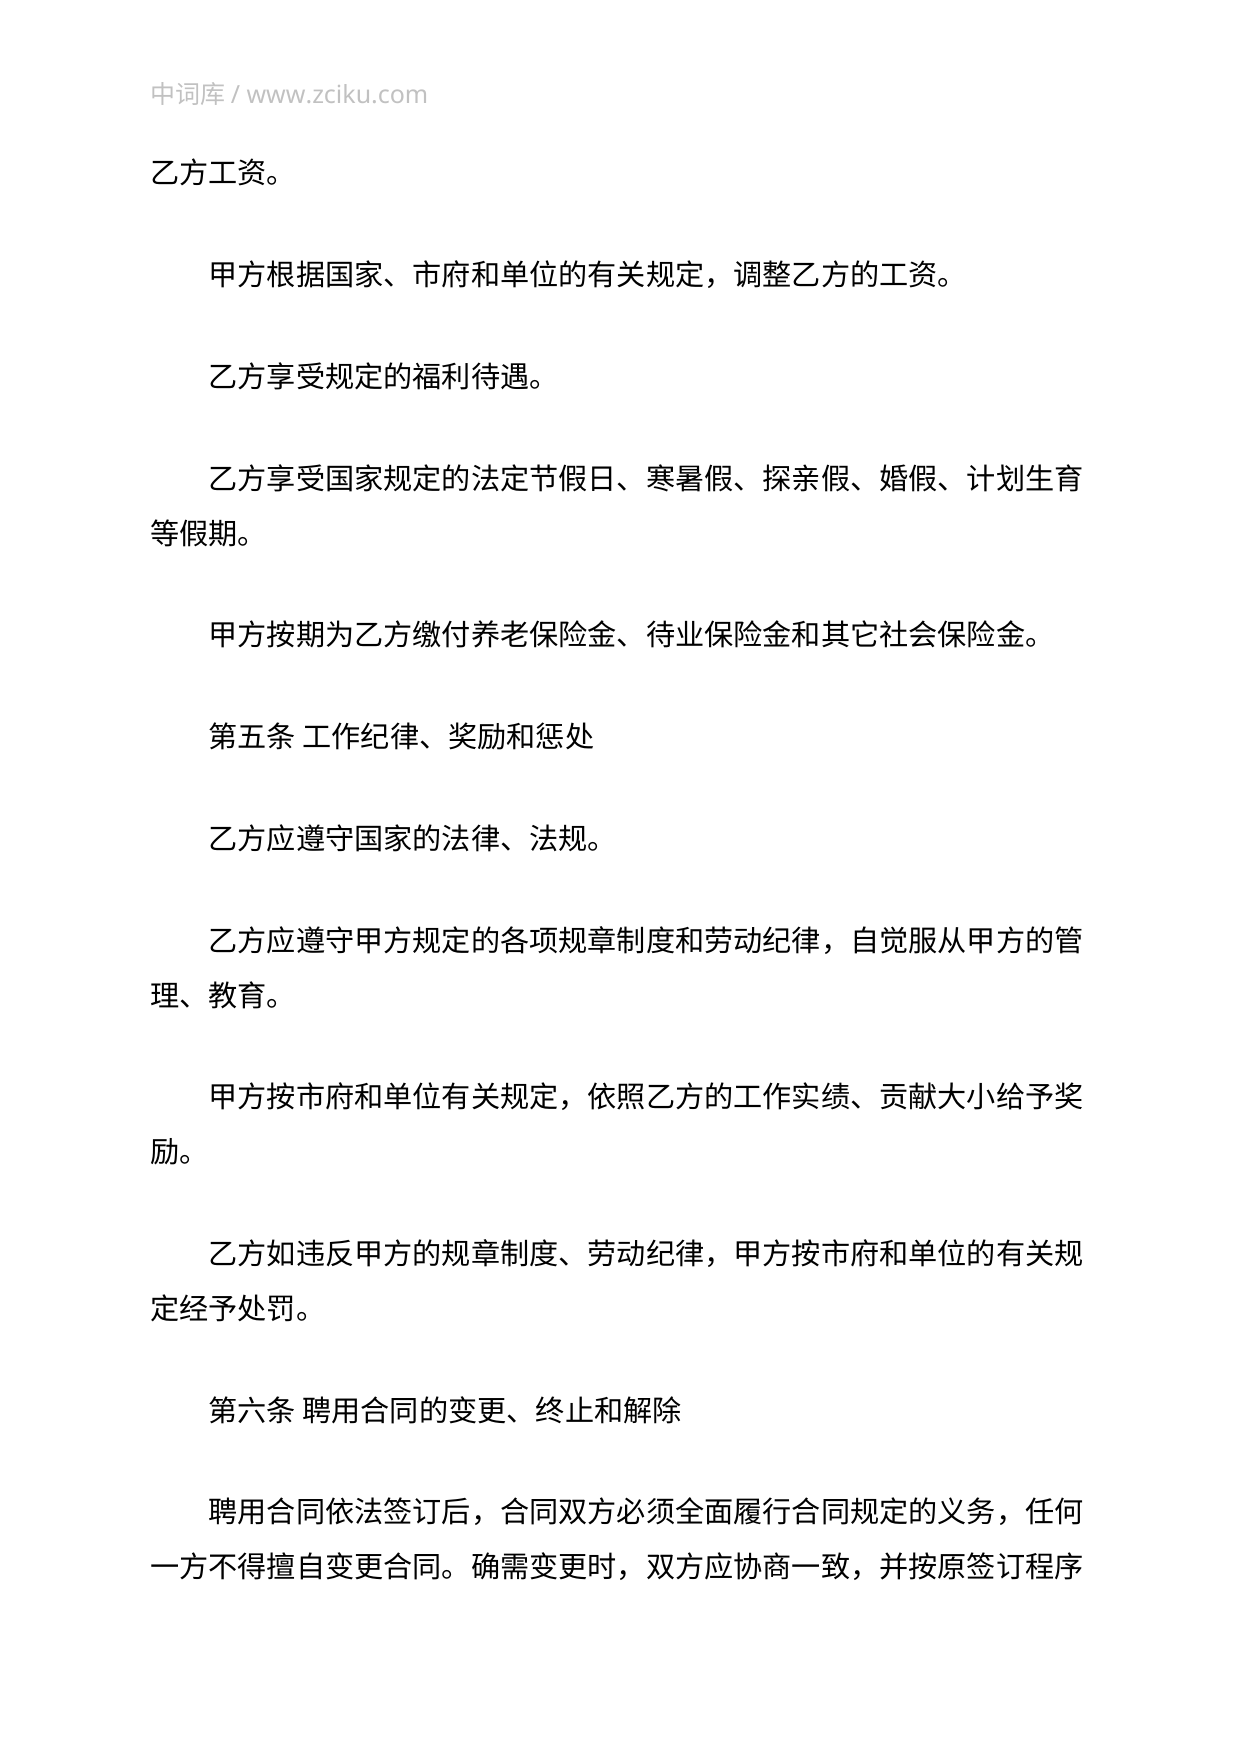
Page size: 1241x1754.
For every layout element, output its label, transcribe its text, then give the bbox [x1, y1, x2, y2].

text 第五条 工作纪律、奖励和惩处 [150, 714, 1090, 756]
text 甲方根据国家、市府和单位的有关规定，调整乙方的工资。 [150, 252, 1090, 294]
text 乙方享受规定的福利待遇。 [150, 353, 1090, 396]
text 第六条 聘用合同的变更、终止和解除 [150, 1387, 1090, 1429]
text 乙方应遵守甲方规定的各项规章制度和劳动纪律，自觉服从甲方的管理、教育。 [150, 917, 1090, 1014]
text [150, 150, 1090, 192]
text 乙方应遵守国家的法律、法规。 [150, 816, 1090, 858]
text 甲方按期为乙方缴付养老保险金、待业保险金和其它社会保险金。 [150, 612, 1090, 654]
text 乙方享受国家规定的法定节假日、寒暑假、探亲假、婚假、计划生育等假期。 [150, 455, 1090, 552]
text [150, 1489, 1090, 1586]
text 甲方按市府和单位有关规定，依照乙方的工作实绩、贡献大小给予奖励。 [150, 1074, 1090, 1171]
text 乙方如违反甲方的规章制度、劳动纪律，甲方按市府和单位的有关规定经予处罚。 [150, 1231, 1090, 1328]
